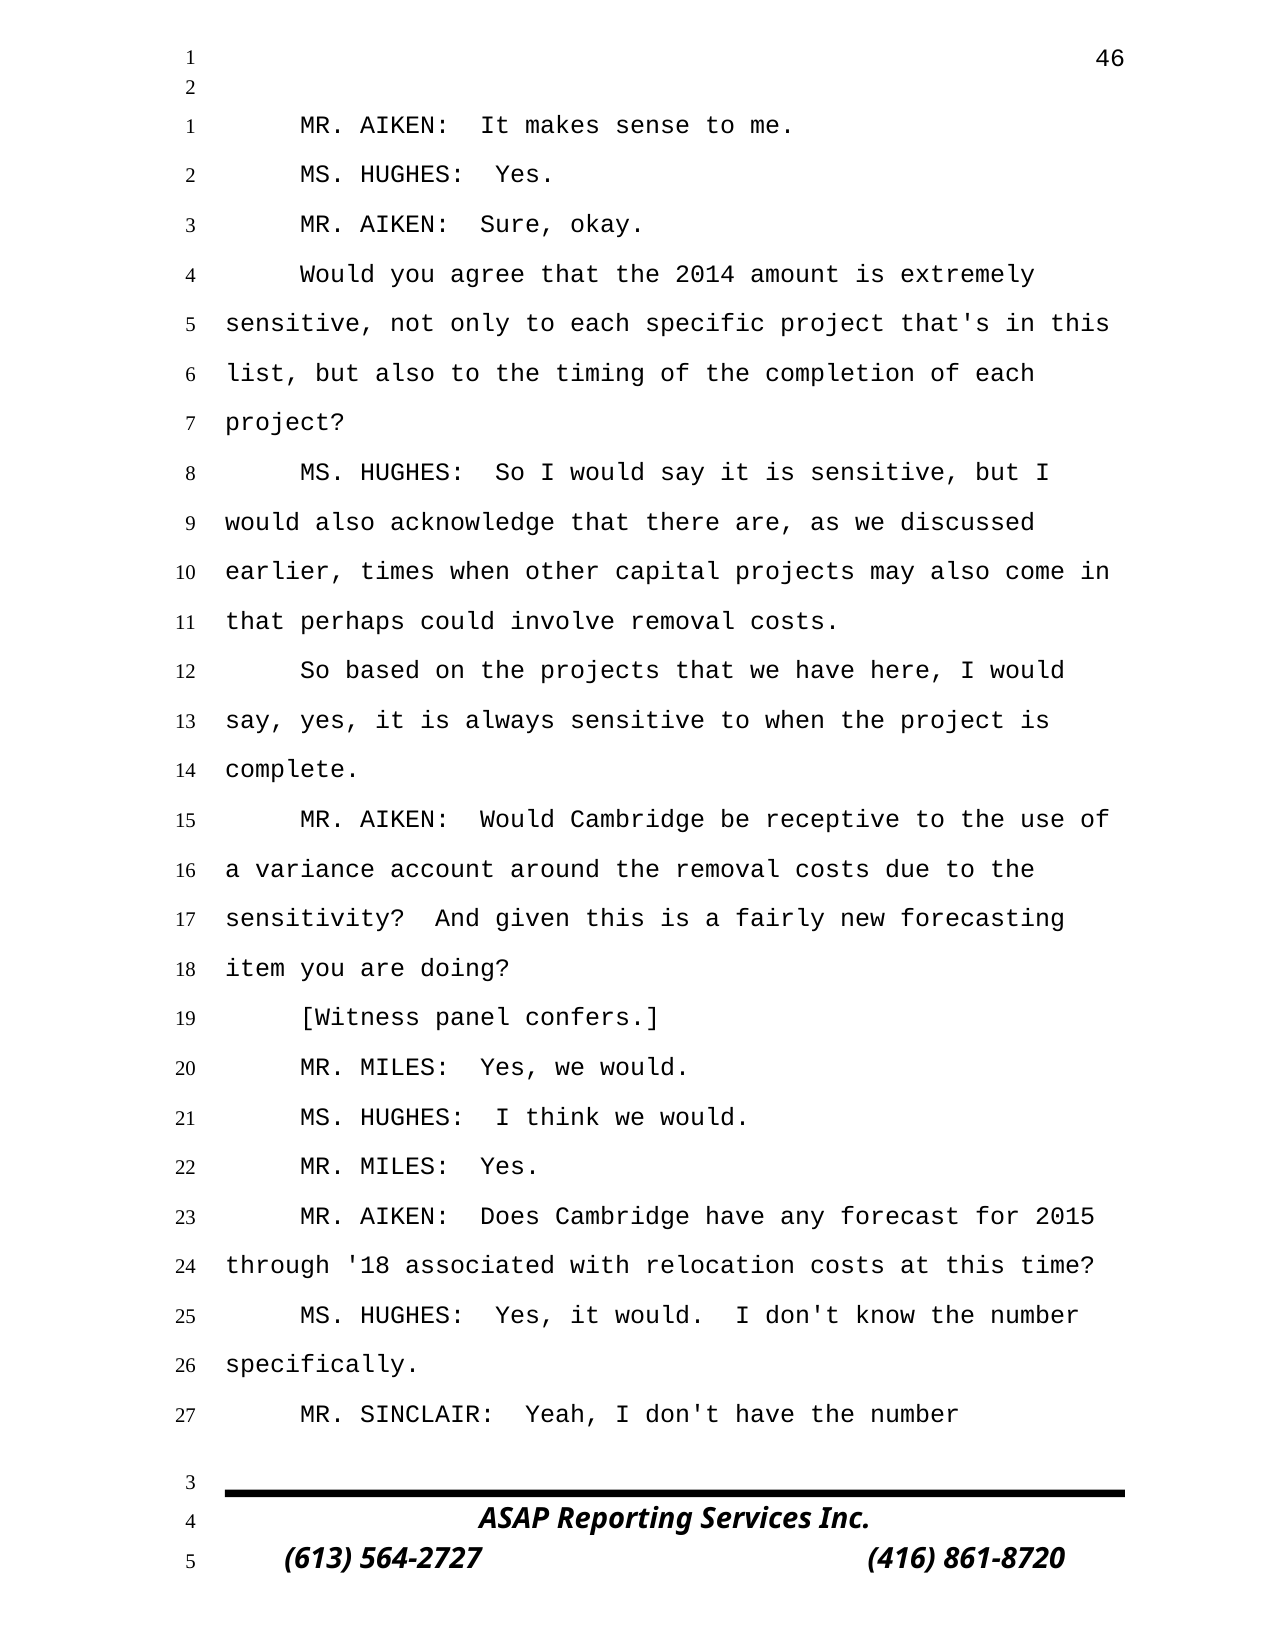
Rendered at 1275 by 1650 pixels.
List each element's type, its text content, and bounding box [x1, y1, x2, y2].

text MR. MILES: Yes. [225, 1154, 1125, 1182]
text So based on the projects that we have here, I would say, yes, it is always sensitive to when the project is complete. [225, 658, 1125, 785]
text MR. MILES: Yes, we would. [225, 1054, 1125, 1083]
text MR. AIKEN: Would Cambridge be receptive to the use of a variance account around the removal costs due to the sensitivity? And given this is a fairly new forecasting item you are doing? [225, 807, 1125, 984]
text MR. AIKEN: Does Cambridge have any forecast for 2015 through '18 associated with relocation costs at this time? [225, 1203, 1125, 1281]
text Would you agree that the 2014 amount is extremely sensitive, not only to each specific project that's in this list, but also to the timing of the completion of each project? [225, 261, 1125, 438]
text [225, 1402, 1125, 1430]
text MR. AIKEN: Sure, okay. [225, 212, 1125, 240]
text MS. HUGHES: So I would say it is sensitive, but I would also acknowledge that there are, as we discussed earlier, times when other capital projects may also come in that perhaps could involve removal costs. [225, 459, 1125, 637]
text MS. HUGHES: Yes. [225, 162, 1125, 190]
text MR. AIKEN: It makes sense to me. [225, 112, 1125, 141]
text MS. HUGHES: I think we would. [225, 1104, 1125, 1132]
text MS. HUGHES: Yes, it would. I don't know the number specifically. [225, 1302, 1125, 1380]
text [Witness panel confers.] [225, 1005, 1125, 1033]
